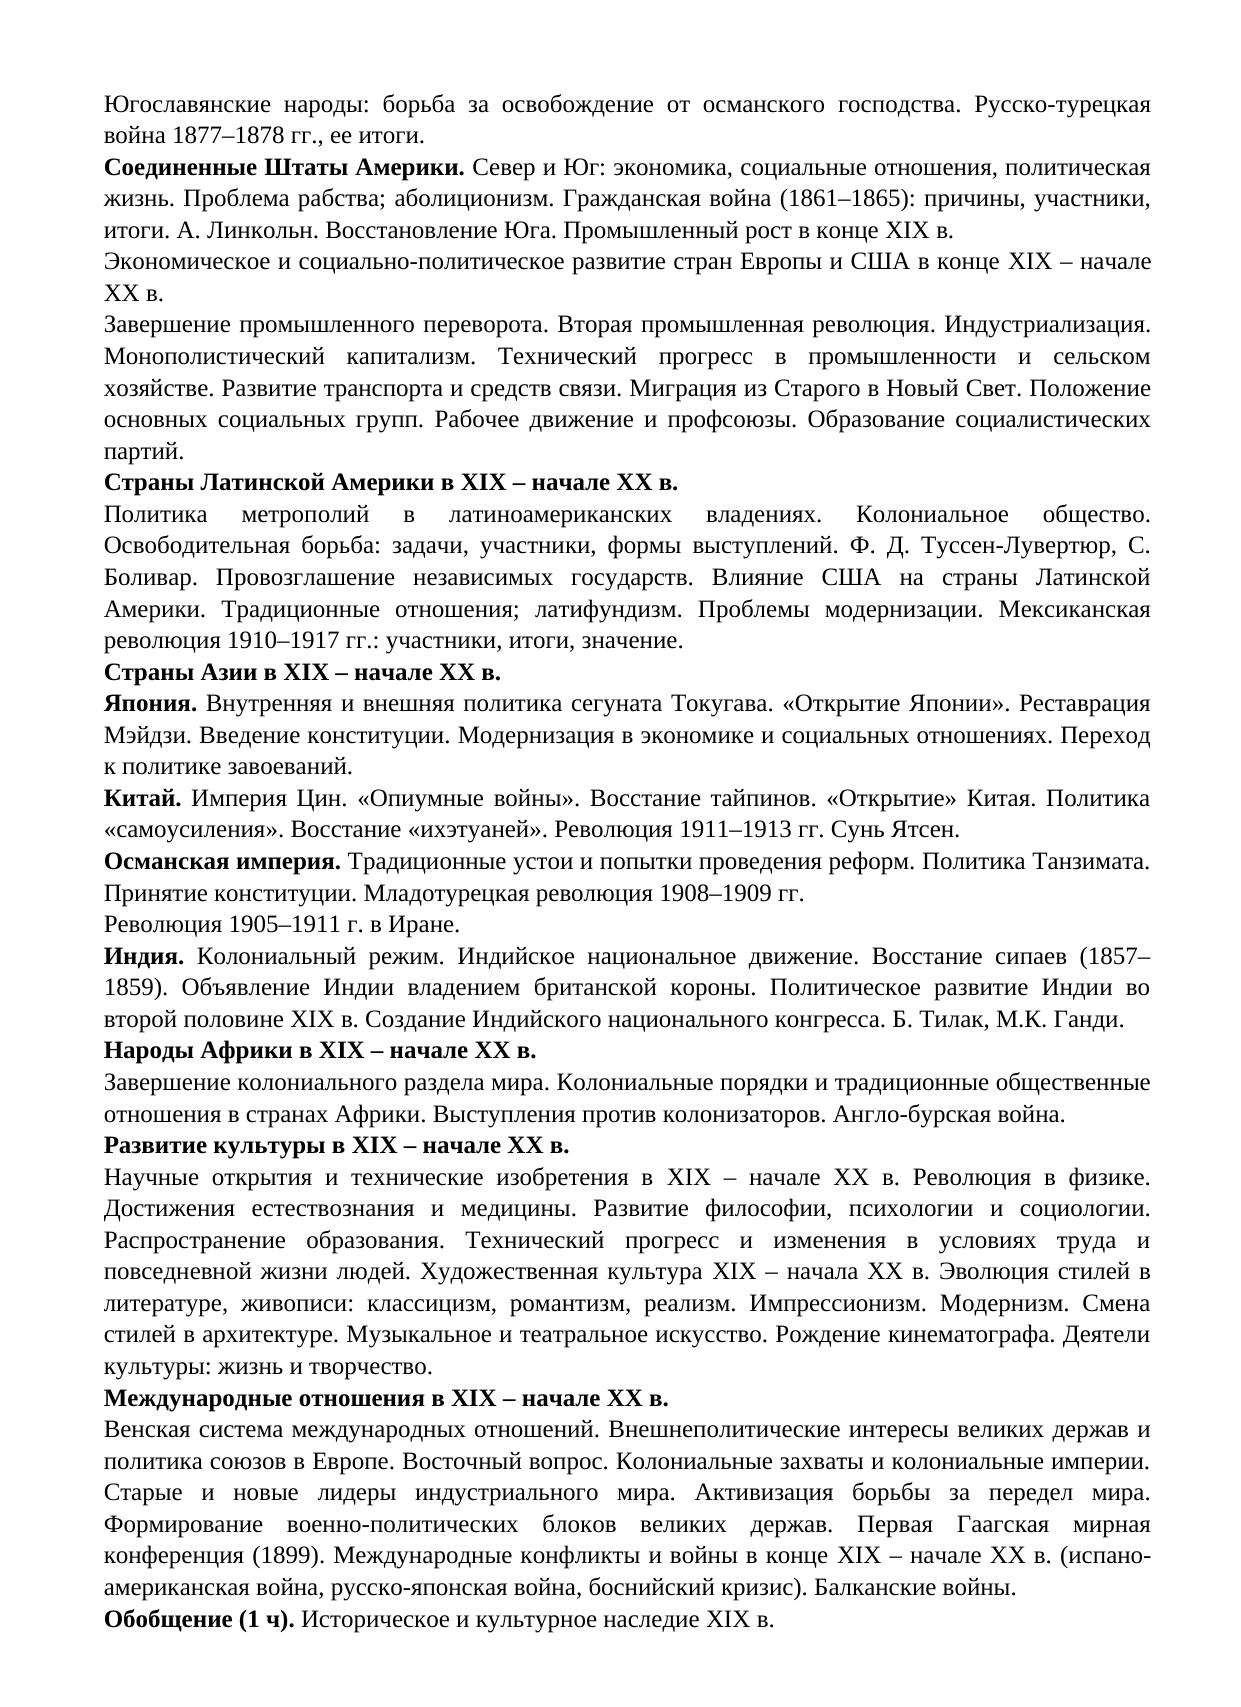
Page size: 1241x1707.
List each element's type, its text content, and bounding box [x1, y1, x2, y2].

text Китай. Империя Цин. «Опиумные войны». Восстание тайпинов. «Открытие» Китая. Политика «самоусиления». Восстание «ихэтуаней». Революция 1911–1913 гг. Сунь Ятсен. [103, 783, 1152, 843]
text Экономическое и социально-политическое развитие стран Европы и США в конце XIX – начале ХХ в. [103, 246, 1152, 307]
text Османская империя. Традиционные устои и попытки проведения реформ. Политика Танзимата. Принятие конституции. Младотурецкая революция 1908–1909 гг. [103, 846, 1152, 906]
text Международные отношения в XIX – начале XX в. [103, 1383, 1152, 1411]
text Обобщение (1 ч). Историческое и культурное наследие XIX в. [103, 1604, 1152, 1632]
text Страны Латинской Америки в XIX – начале ХХ в. [103, 467, 1152, 496]
text Народы Африки в ХIХ – начале ХХ в. [103, 1036, 1152, 1064]
text Научные открытия и технические изобретения в XIX – начале ХХ в. Революция в физике. Достижения естествознания и медицины. Развитие философии, психологии и социологии. Распространение образования. Технический прогресс и изменения в условиях труда и повседневной жизни людей. Художественная культура XIX – начала ХХ в. Эволюция стилей в литературе, живописи: классицизм, романтизм, реализм. Импрессионизм. Модернизм. Смена стилей в архитектуре. Музыкальное и театральное искусство. Рождение кинематографа. Деятели культуры: жизнь и творчество. [103, 1162, 1152, 1380]
text Индия. Колониальный режим. Индийское национальное движение. Восстание сипаев (1857–1859). Объявление Индии владением британской короны. Политическое развитие Индии во второй половине XIX в. Создание Индийского национального конгресса. Б. Тилак, М.К. Ганди. [103, 941, 1152, 1033]
text Революция 1905–1911 г. в Иране. [103, 909, 1152, 938]
text Завершение промышленного переворота. Вторая промышленная революция. Индустриализация. Монополистический капитализм. Технический прогресс в промышленности и сельском хозяйстве. Развитие транспорта и средств связи. Миграция из Старого в Новый Свет. Положение основных социальных групп. Рабочее движение и профсоюзы. Образование социалистических партий. [103, 309, 1152, 464]
text Политика метрополий в латиноамериканских владениях. Колониальное общество. Освободительная борьба: задачи, участники, формы выступлений. Ф. Д. Туссен-Лувертюр, С. Боливар. Провозглашение независимых государств. Влияние США на страны Латинской Америки. Традиционные отношения; латифундизм. Проблемы модернизации. Мексиканская революция 1910–1917 гг.: участники, итоги, значение. [103, 499, 1152, 654]
text Венская система международных отношений. Внешнеполитические интересы великих держав и политика союзов в Европе. Восточный вопрос. Колониальные захваты и колониальные империи. Старые и новые лидеры индустриального мира. Активизация борьбы за передел мира. Формирование военно-политических блоков великих держав. Первая Гаагская мирная конференция (1899). Международные конфликты и войны в конце XIX – начале ХХ в. (испано-американская война, русско-японская война, боснийский кризис). Балканские войны. [103, 1414, 1152, 1601]
text Япония. Внутренняя и внешняя политика сегуната Токугава. «Открытие Японии». Реставрация Мэйдзи. Введение конституции. Модернизация в экономике и социальных отношениях. Переход к политике завоеваний. [103, 688, 1152, 780]
text Страны Азии в ХIХ – начале ХХ в. [103, 657, 1152, 686]
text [103, 89, 1152, 149]
text Развитие культуры в XIX – начале ХХ в. [103, 1130, 1152, 1159]
text Соединенные Штаты Америки. Север и Юг: экономика, социальные отношения, политическая жизнь. Проблема рабства; аболиционизм. Гражданская война (1861–1865): причины, участники, итоги. А. Линкольн. Восстановление Юга. Промышленный рост в конце XIX в. [103, 152, 1152, 244]
text Завершение колониального раздела мира. Колониальные порядки и традиционные общественные отношения в странах Африки. Выступления против колонизаторов. Англо-бурская война. [103, 1067, 1152, 1127]
